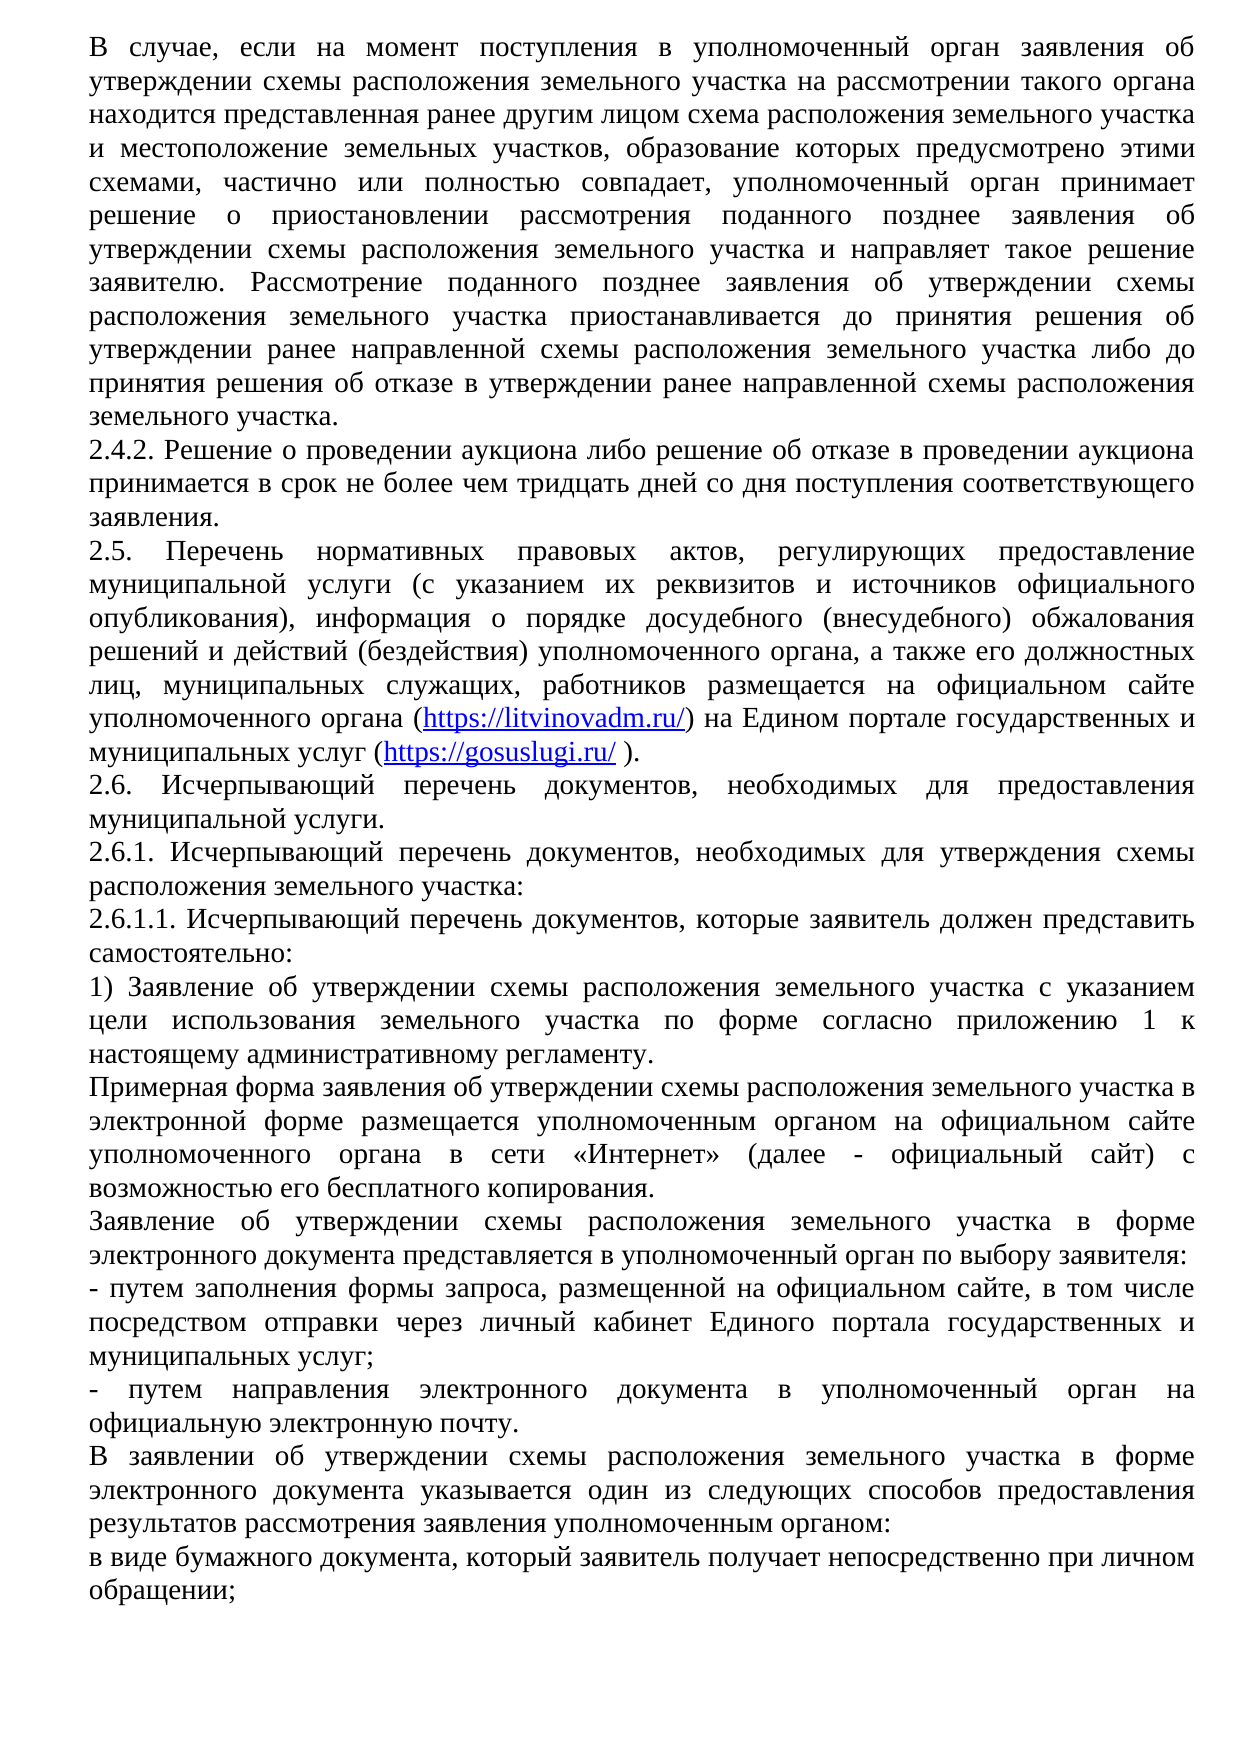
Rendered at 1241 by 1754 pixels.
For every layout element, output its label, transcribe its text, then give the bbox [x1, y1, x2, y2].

text Заявление об утверждении схемы расположения земельного участка в форме электронного документа представляется в уполномоченный орган по выбору заявителя: [89, 1203, 1196, 1271]
text 2.4.2. Решение о проведении аукциона либо решение об отказе в проведении аукциона принимается в срок не более чем тридцать дней со дня поступления соответствующего заявления. [89, 432, 1196, 533]
text - путем направления электронного документа в уполномоченный орган на официальную электронную почту. [89, 1371, 1196, 1438]
text 2.6.1.1. Исчерпывающий перечень документов, которые заявитель должен представить самостоятельно: [89, 902, 1196, 969]
text Примерная форма заявления об утверждении схемы расположения земельного участка в электронной форме размещается уполномоченным органом на официальном сайте уполномоченного органа в сети «Интернет» (далее - официальный сайт) с возможностью его бесплатного копирования. [89, 1069, 1196, 1203]
text в виде бумажного документа, который заявитель получает непосредственно при личном обращении; [89, 1539, 1196, 1606]
text В случае, если на момент поступления в уполномоченный орган заявления об утверждении схемы расположения земельного участка на рассмотрении такого органа находится представленная ранее другим лицом схема расположения земельного участка и местоположение земельных участков, образование которых предусмотрено этими схемами, частично или полностью совпадает, уполномоченный орган принимает решение о приостановлении рассмотрения поданного позднее заявления об утверждении схемы расположения земельного участка и направляет такое решение заявителю. Рассмотрение поданного позднее заявления об утверждении схемы расположения земельного участка приостанавливается до принятия решения об утверждении ранее направленной схемы расположения земельного участка либо до принятия решения об отказе в утверждении ранее направленной схемы расположения земельного участка. [89, 29, 1196, 432]
text - путем заполнения формы запроса, размещенной на официальном сайте, в том числе посредством отправки через личный кабинет Единого портала государственных и муниципальных услуг; [89, 1271, 1196, 1371]
text 2.6. Исчерпывающий перечень документов, необходимых для предоставления муниципальной услуги. [89, 767, 1196, 834]
text 2.5. Перечень нормативных правовых актов, регулирующих предоставление муниципальной услуги (с указанием их реквизитов и источников официального опубликования), информация о порядке досудебного (внесудебного) обжалования решений и действий (бездействия) уполномоченного органа, а также его должностных лиц, муниципальных служащих, работников размещается на официальном сайте уполномоченного органа (https://litvinovadm.ru/) на Едином портале государственных и муниципальных услуг (https://gosuslugi.ru/ ). [89, 533, 1196, 767]
text В заявлении об утверждении схемы расположения земельного участка в форме электронного документа указывается один из следующих способов предоставления результатов рассмотрения заявления уполномоченным органом: [89, 1438, 1196, 1539]
text 1) Заявление об утверждении схемы расположения земельного участка с указанием цели использования земельного участка по форме согласно приложению 1 к настоящему административному регламенту. [89, 969, 1196, 1069]
text 2.6.1. Исчерпывающий перечень документов, необходимых для утверждения схемы расположения земельного участка: [89, 834, 1196, 902]
